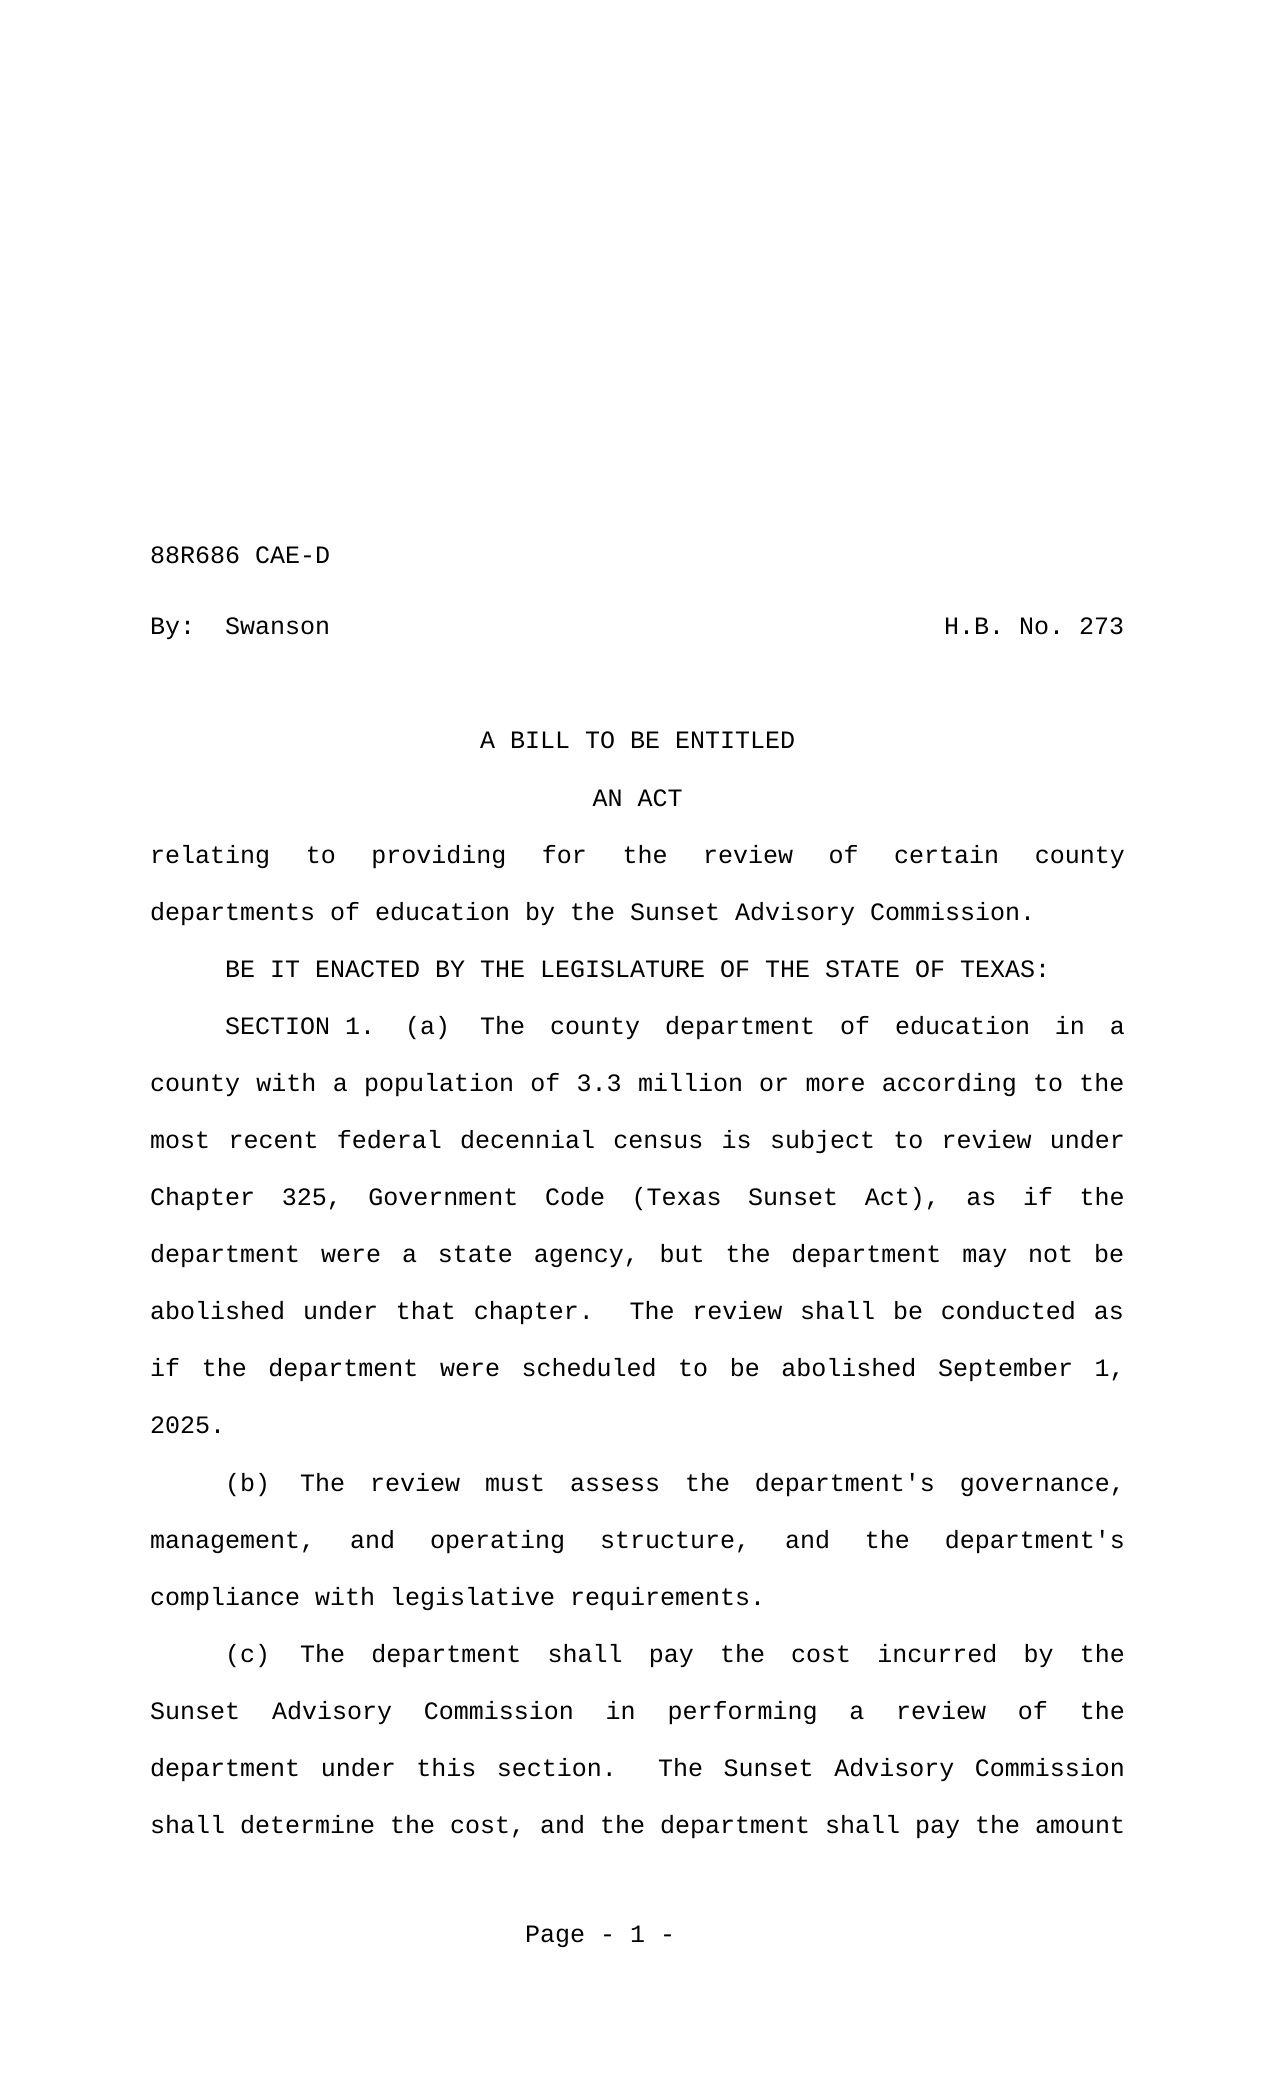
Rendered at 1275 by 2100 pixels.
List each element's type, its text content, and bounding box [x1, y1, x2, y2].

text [150, 1641, 1125, 1841]
text AN ACT [150, 785, 1125, 813]
text (b) The review must assess the department's governance, management, and operating structure, and the department's compliance with legislative requirements. [150, 1470, 1125, 1613]
text BE IT ENACTED BY THE LEGISLATURE OF THE STATE OF TEXAS: [150, 956, 1125, 985]
text relating to providing for the review of certain county departments of education by the Sunset Advisory Commission. [150, 842, 1125, 928]
text SECTION 1. (a) The county department of education in a county with a population of 3.3 million or more according to the most recent federal decennial census is subject to review under Chapter 325, Government Code (Texas Sunset Act), as if the department were a state agency, but the department may not be abolished under that chapter. The review shall be conducted as if the department were scheduled to be abolished September 1, 2025. [150, 1013, 1125, 1441]
text 88R686 CAE-D [150, 542, 1125, 571]
text A BILL TO BE ENTITLED [150, 728, 1125, 756]
text By: Swanson H.B. No. 273 [150, 614, 1125, 642]
